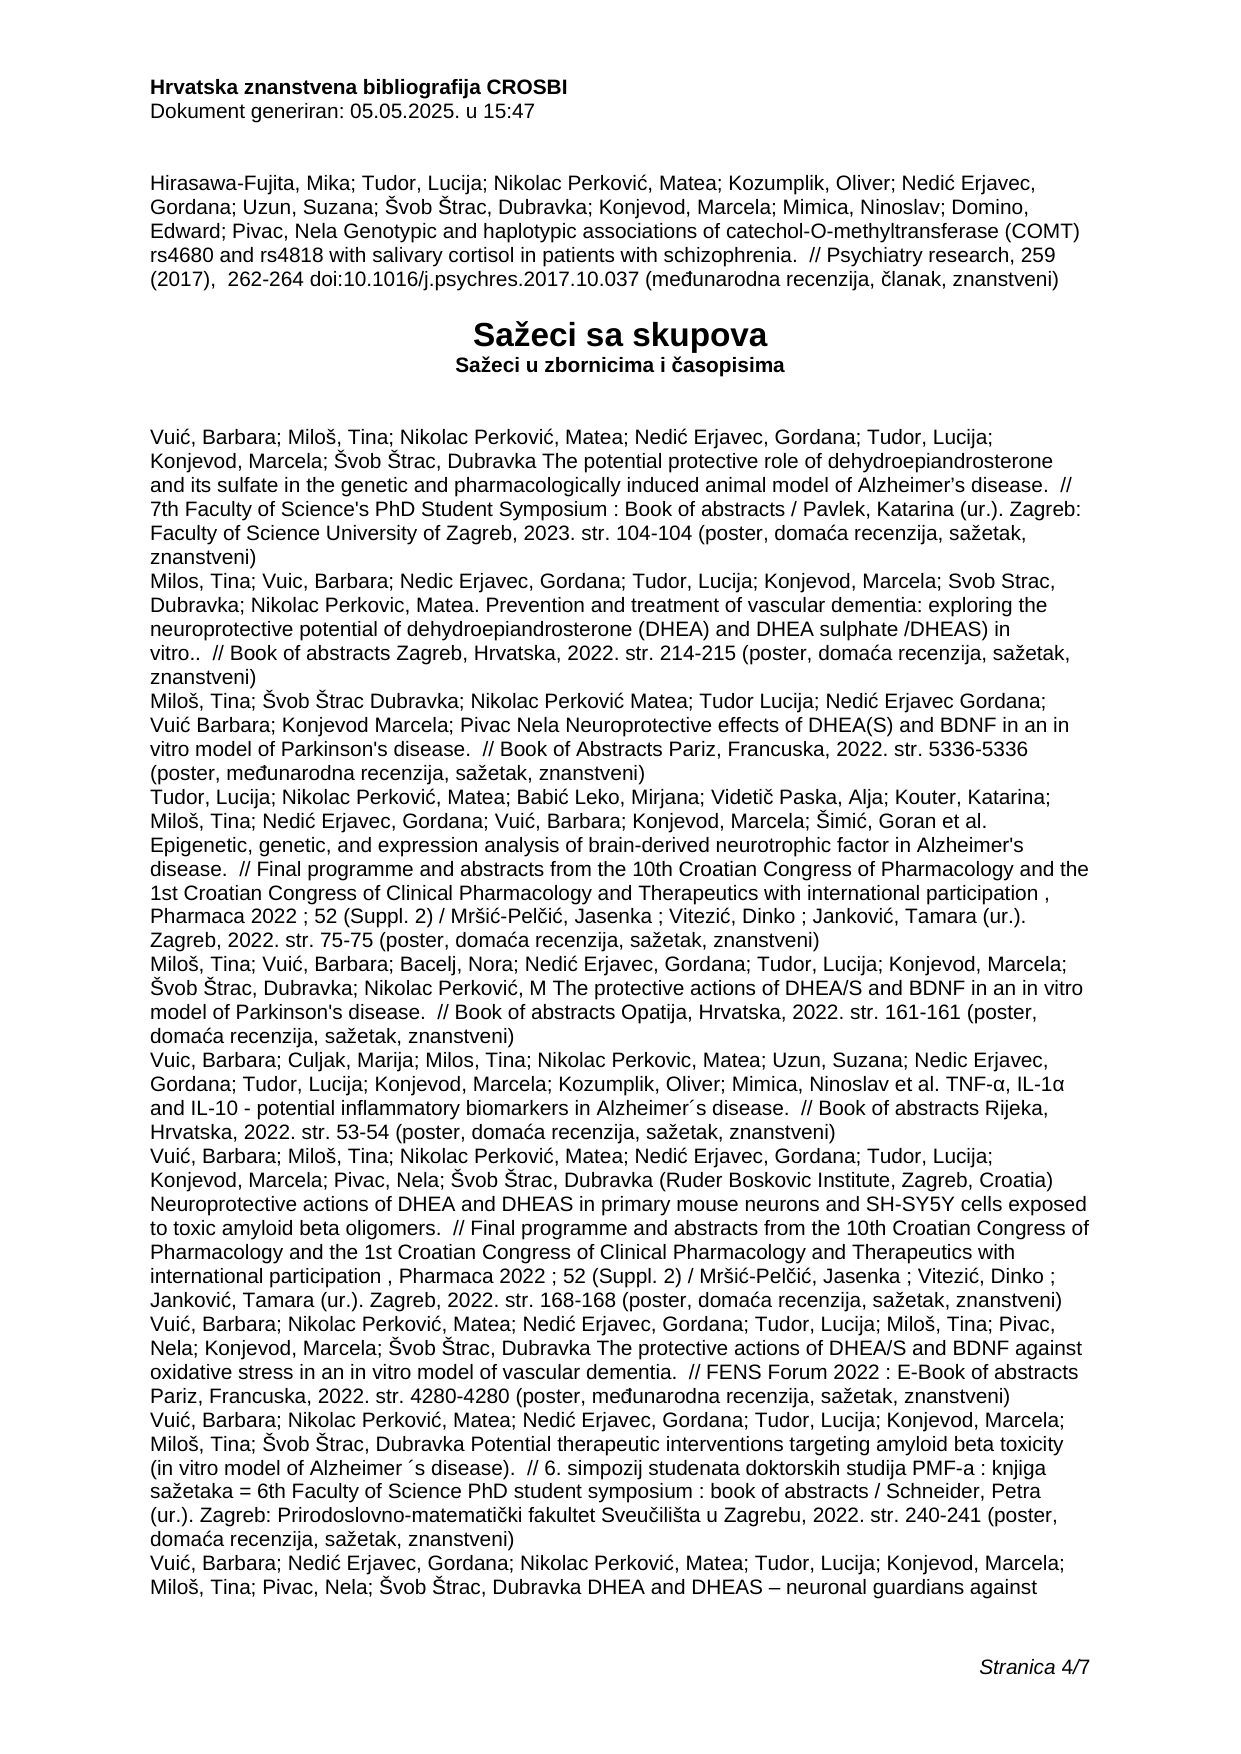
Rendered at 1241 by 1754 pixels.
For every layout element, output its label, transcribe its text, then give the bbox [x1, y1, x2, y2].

text Vuić, Barbara; Miloš, Tina; Nikolac Perković, Matea; Nedić Erjavec, Gordana; Tudor, Lucija; Konjevod, Marcela; Pivac, Nela; Švob Štrac, Dubravka (Ruder Boskovic Institute, Zagreb, Croatia) [150, 1144, 1090, 1312]
text Vuić, Barbara; Nikolac Perković, Matea; Nedić Erjavec, Gordana; Tudor, Lucija; Miloš, Tina; Pivac, Nela; Konjevod, Marcela; Švob Štrac, Dubravka [150, 1312, 1090, 1407]
subtitle Sažeci u zbornicima i časopisima [150, 353, 1090, 377]
subtitle Sažeci sa skupova [150, 315, 1090, 353]
text Miloš, Tina; Vuić, Barbara; Bacelj, Nora; Nedić Erjavec, Gordana; Tudor, Lucija; Konjevod, Marcela; Švob Štrac, Dubravka; Nikolac Perković, M [150, 952, 1090, 1048]
text Hirasawa-Fujita, Mika; Tudor, Lucija; Nikolac Perković, Matea; Kozumplik, Oliver; Nedić Erjavec, Gordana; Uzun, Suzana; Švob Štrac, Dubravka; Konjevod, Marcela; Mimica, Ninoslav; Domino, Edward; Pivac, Nela [150, 171, 1090, 291]
text Tudor, Lucija; Nikolac Perković, Matea; Babić Leko, Mirjana; Videtič Paska, Alja; Kouter, Katarina; Miloš, Tina; Nedić Erjavec, Gordana; Vuić, Barbara; Konjevod, Marcela; Šimić, Goran et al. [150, 784, 1090, 952]
text Vuić, Barbara; Nikolac Perković, Matea; Nedić Erjavec, Gordana; Tudor, Lucija; Konjevod, Marcela; Miloš, Tina; Švob Štrac, Dubravka [150, 1407, 1090, 1551]
text Vuic, Barbara; Culjak, Marija; Milos, Tina; Nikolac Perkovic, Matea; Uzun, Suzana; Nedic Erjavec, Gordana; Tudor, Lucija; Konjevod, Marcela; Kozumplik, Oliver; Mimica, Ninoslav et al. [150, 1048, 1090, 1144]
text Miloš, Tina; Švob Štrac Dubravka; Nikolac Perković Matea; Tudor Lucija; Nedić Erjavec Gordana; Vuić Barbara; Konjevod Marcela; Pivac Nela [150, 689, 1090, 784]
text Vuić, Barbara; Miloš, Tina; Nikolac Perković, Matea; Nedić Erjavec, Gordana; Tudor, Lucija; Konjevod, Marcela; Švob Štrac, Dubravka [150, 425, 1090, 569]
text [150, 1551, 1090, 1599]
text Milos, Tina; Vuic, Barbara; Nedic Erjavec, Gordana; Tudor, Lucija; Konjevod, Marcela; Svob Strac, Dubravka; Nikolac Perkovic, Matea. [150, 569, 1090, 689]
